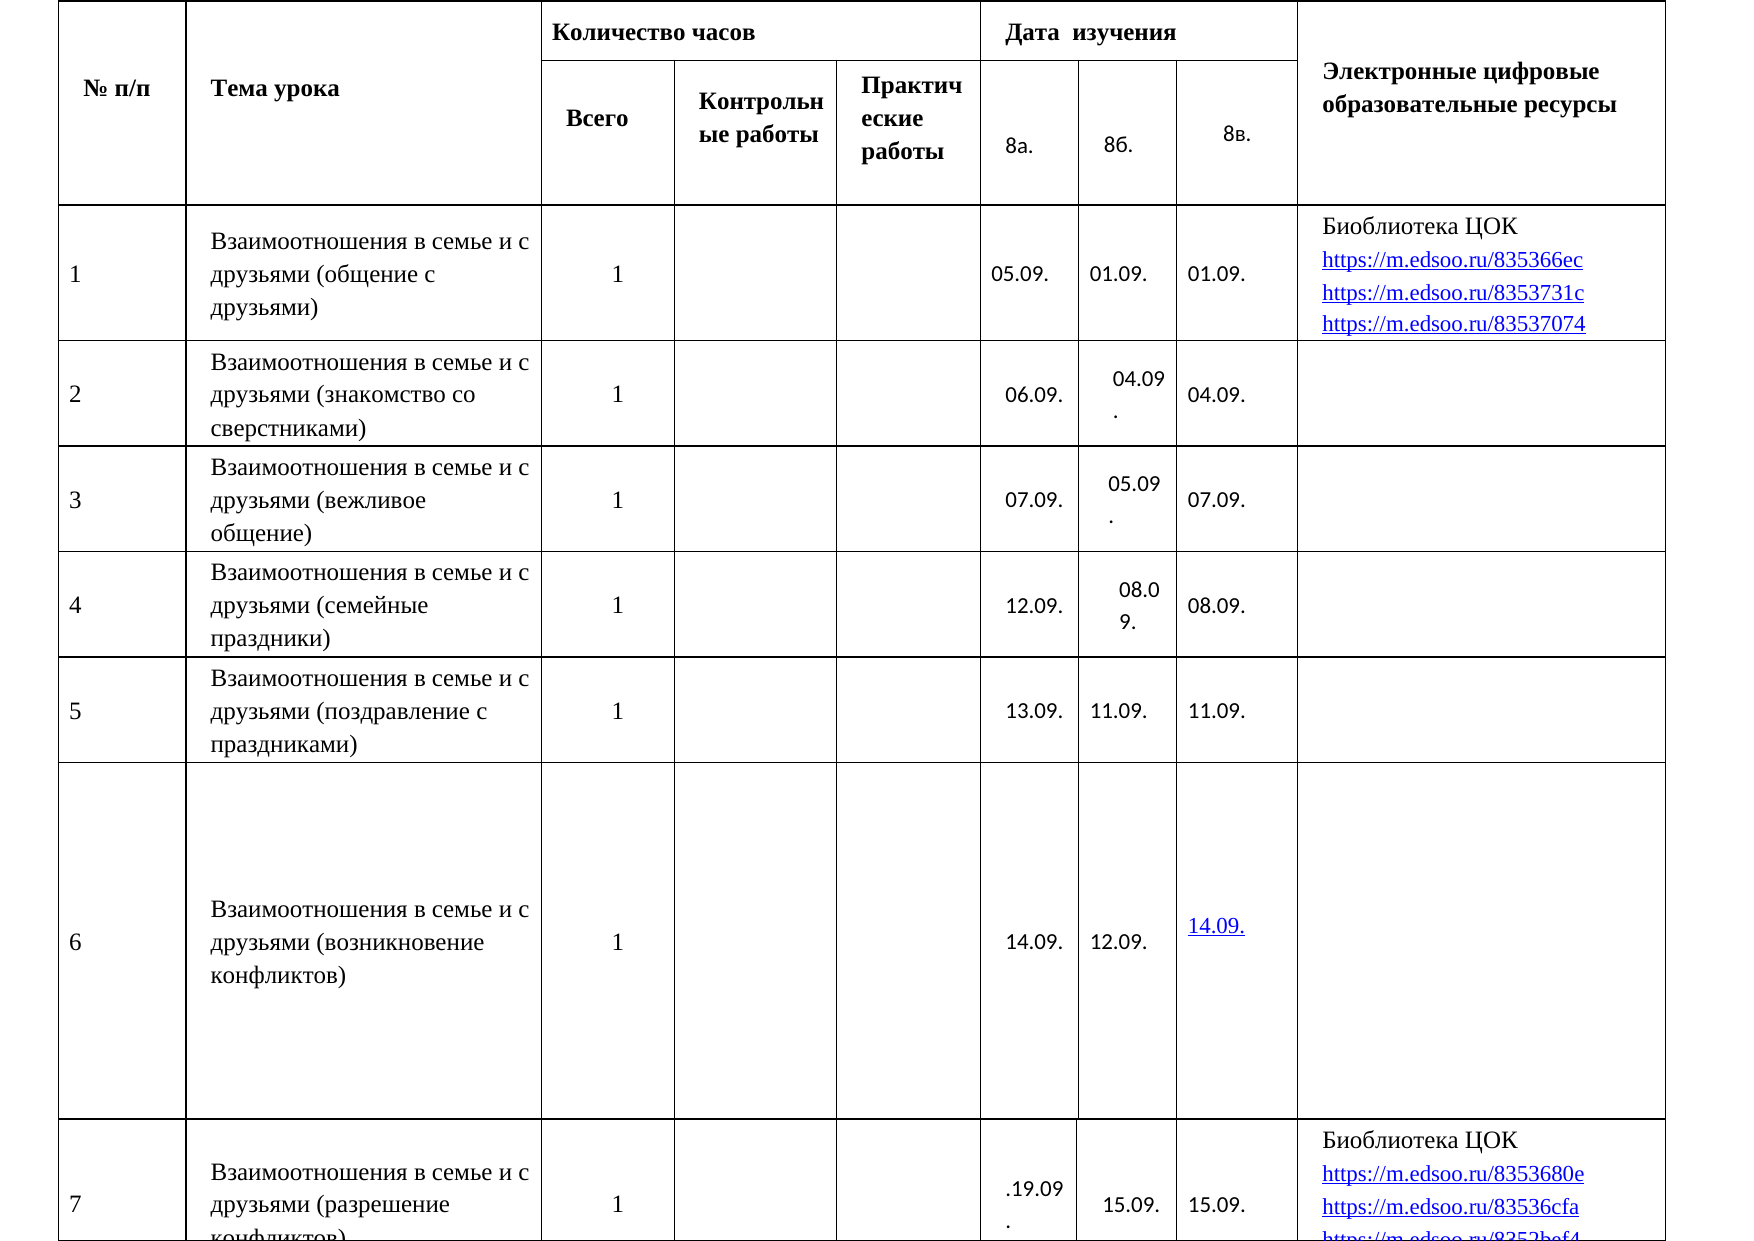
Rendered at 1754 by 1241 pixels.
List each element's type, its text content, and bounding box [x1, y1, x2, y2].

table_cell 1 [542, 447, 674, 551]
table_cell 04.09. [1079, 341, 1176, 445]
table_cell [675, 1120, 836, 1240]
table_cell 1 [542, 763, 674, 1118]
table_cell [675, 206, 836, 340]
table_cell 05.09. [1079, 447, 1176, 551]
table_cell 8а. [981, 61, 1078, 204]
table_cell 1 [59, 206, 185, 340]
table_cell [675, 763, 836, 1118]
table_cell 1 [542, 206, 674, 340]
table_cell 14.09. [981, 763, 1078, 1118]
table_cell Взаимоотношения в семье и с друзьями (семейные праздники) [187, 552, 541, 656]
table_cell 07.09. [1177, 447, 1297, 551]
table_header Тема урока [187, 2, 541, 204]
table_cell [837, 341, 980, 445]
table_cell [837, 763, 980, 1118]
table_cell [1298, 763, 1665, 1118]
table_cell 08.09. [1177, 552, 1297, 656]
table_cell [837, 447, 980, 551]
table_cell Взаимоотношения в семье и с друзьями (знакомство со сверстниками) [187, 341, 541, 445]
table_cell Взаимоотношения в семье и с друзьями (разрешение конфликтов) [187, 1120, 541, 1240]
table_cell [675, 552, 836, 656]
table_cell 06.09. [981, 341, 1078, 445]
table_header Дата изучения [981, 2, 1297, 59]
table_cell [1298, 552, 1665, 656]
table_cell 1 [542, 552, 674, 656]
table_cell 4 [59, 552, 185, 656]
table_cell 1 [542, 658, 674, 761]
table_cell [1298, 447, 1665, 551]
table_cell Взаимоотношения в семье и с друзьями (возникновение конфликтов) [187, 763, 541, 1118]
table_cell 04.09. [1177, 341, 1297, 445]
table_cell [1298, 658, 1665, 761]
table_cell Взаимоотношения в семье и с друзьями (поздравление с праздниками) [187, 658, 541, 761]
table_cell .19.09. [981, 1120, 1076, 1240]
table_cell 2 [59, 341, 185, 445]
table_cell 7 [59, 1120, 185, 1240]
table_cell 6 [59, 763, 185, 1118]
table_cell Биоблиотека ЦОК https://m.edsoo.ru/8353680e https://m.edsoo.ru/83536cfa https://m.edsoo.ru/8352bef4 https://m.edsoo.ru/8352c30e [1298, 1120, 1665, 1240]
table_cell Практические работы [837, 61, 980, 204]
table_cell 14.09. [1177, 763, 1297, 1118]
table_cell [837, 1120, 980, 1240]
table_header Количество часов [542, 2, 980, 59]
table_cell [675, 658, 836, 761]
table_cell 8в. [1177, 61, 1297, 204]
table_cell 12.09. [1079, 763, 1176, 1118]
table_cell 5 [59, 658, 185, 761]
table_cell 01.09. [1079, 206, 1176, 340]
table_cell 1 [542, 1120, 674, 1240]
table_cell Взаимоотношения в семье и с друзьями (общение с друзьями) [187, 206, 541, 340]
table_cell Взаимоотношения в семье и с друзьями (вежливое общение) [187, 447, 541, 551]
table_cell 08.09. [1079, 552, 1176, 656]
table_cell 13.09. [981, 658, 1078, 761]
table_cell [837, 552, 980, 656]
table_cell 11.09. [1177, 658, 1297, 761]
table_header Электронные цифровые образовательные ресурсы [1298, 2, 1665, 204]
table_cell [837, 206, 980, 340]
table_cell 07.09. [981, 447, 1078, 551]
table_cell [675, 341, 836, 445]
table_cell 15.09. [1077, 1120, 1176, 1240]
table_cell 3 [59, 447, 185, 551]
table_cell [1298, 341, 1665, 445]
table_cell Контрольные работы [675, 61, 836, 204]
table_cell 01.09. [1177, 206, 1297, 340]
table_cell 8б. [1079, 61, 1176, 204]
table_cell 12.09. [981, 552, 1078, 656]
table_cell 15.09. [1177, 1120, 1297, 1240]
table_cell Всего [542, 61, 674, 204]
table_cell 11.09. [1079, 658, 1176, 761]
table_cell Биоблиотека ЦОК https://m.edsoo.ru/835366ec https://m.edsoo.ru/8353731c https://m.edsoo.ru/83537074 [1298, 206, 1665, 340]
table_cell [675, 447, 836, 551]
table_cell 1 [542, 341, 674, 445]
table_header № п/п [59, 2, 185, 204]
table_cell 05.09. [981, 206, 1078, 340]
table_cell [837, 658, 980, 761]
